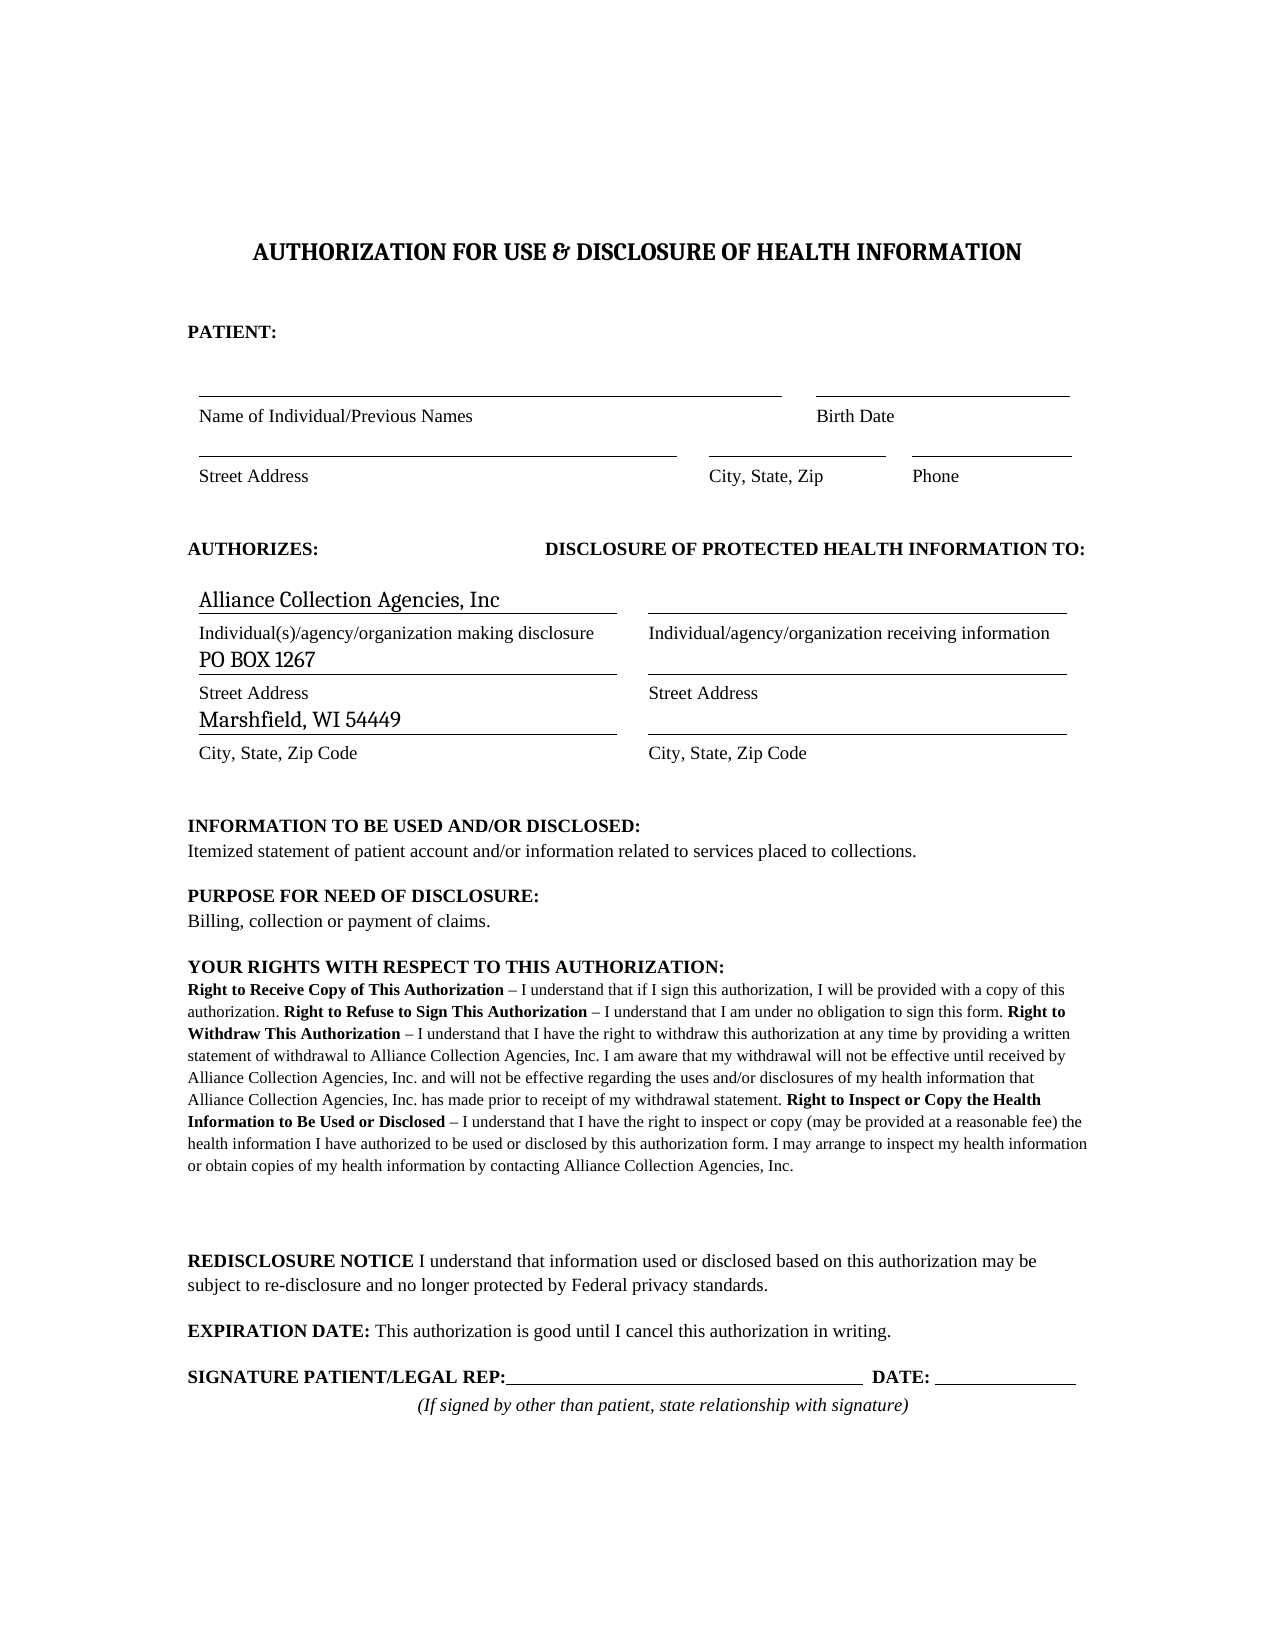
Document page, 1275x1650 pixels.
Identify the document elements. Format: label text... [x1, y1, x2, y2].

text PURPOSE FOR NEED OF DISCLOSURE: Billing, collection or payment of claims. [187, 885, 1087, 931]
text AUTHORIZES: DISCLOSURE OF PROTECTED HEALTH INFORMATION TO: [187, 537, 1087, 559]
text INFORMATION TO BE USED AND/OR DISCLOSED: Itemized statement of patient account and/or information related to services placed to collections. [187, 815, 1087, 861]
table_cell [637, 644, 1086, 703]
text REDISCLOSURE NOTICE I understand that information used or disclosed based on this authorization may be subject to re-disclosure and no longer protected by Federal privacy standards. [187, 1249, 1087, 1296]
text PATIENT: [187, 321, 1087, 342]
table_cell [698, 426, 901, 486]
table_header [805, 366, 1086, 426]
text EXPIRATION DATE: This authorization is good until I cancel this authorization in writing. [187, 1320, 1087, 1342]
table_cell [188, 704, 637, 764]
table_header [188, 366, 805, 426]
table_header [637, 583, 1086, 643]
text YOUR RIGHTS WITH RESPECT TO THIS AUTHORIZATION: Right to Receive Copy of This Authorization – I understand that if I sign this authorization, I will be provided with a copy of this authorization. Right to Refuse to Sign This Authorization – I understand that I am under no obligation to sign this form. Right to Withdraw This Authorization – I understand that I have the right to withdraw this authorization at any time by providing a written statement of withdrawal to Alliance Collection Agencies, Inc. I am aware that my withdrawal will not be effective until received by Alliance Collection Agencies, Inc. and will not be effective regarding the uses and/or disclosures of my health information that Alliance Collection Agencies, Inc. has made prior to receipt of my withdrawal statement. Right to Inspect or Copy the Health Information to Be Used or Disclosed – I understand that I have the right to inspect or copy (may be provided at a reasonable fee) the health information I have authorized to be used or disclosed by this authorization form. I may arrange to inspect my health information or obtain copies of my health information by contacting Alliance Collection Agencies, Inc. [187, 956, 1087, 1175]
table_cell [188, 426, 698, 486]
table_cell [901, 426, 1086, 486]
text SIGNATURE PATIENT/LEGAL REP: DATE: . (If signed by other than patient, state relationship with signature) [187, 1366, 1087, 1417]
table_header [188, 583, 637, 643]
subtitle AUTHORIZATION FOR USE & DISCLOSURE OF HEALTH INFORMATION [187, 237, 1087, 266]
table_cell [188, 644, 637, 703]
table_cell [637, 704, 1086, 764]
